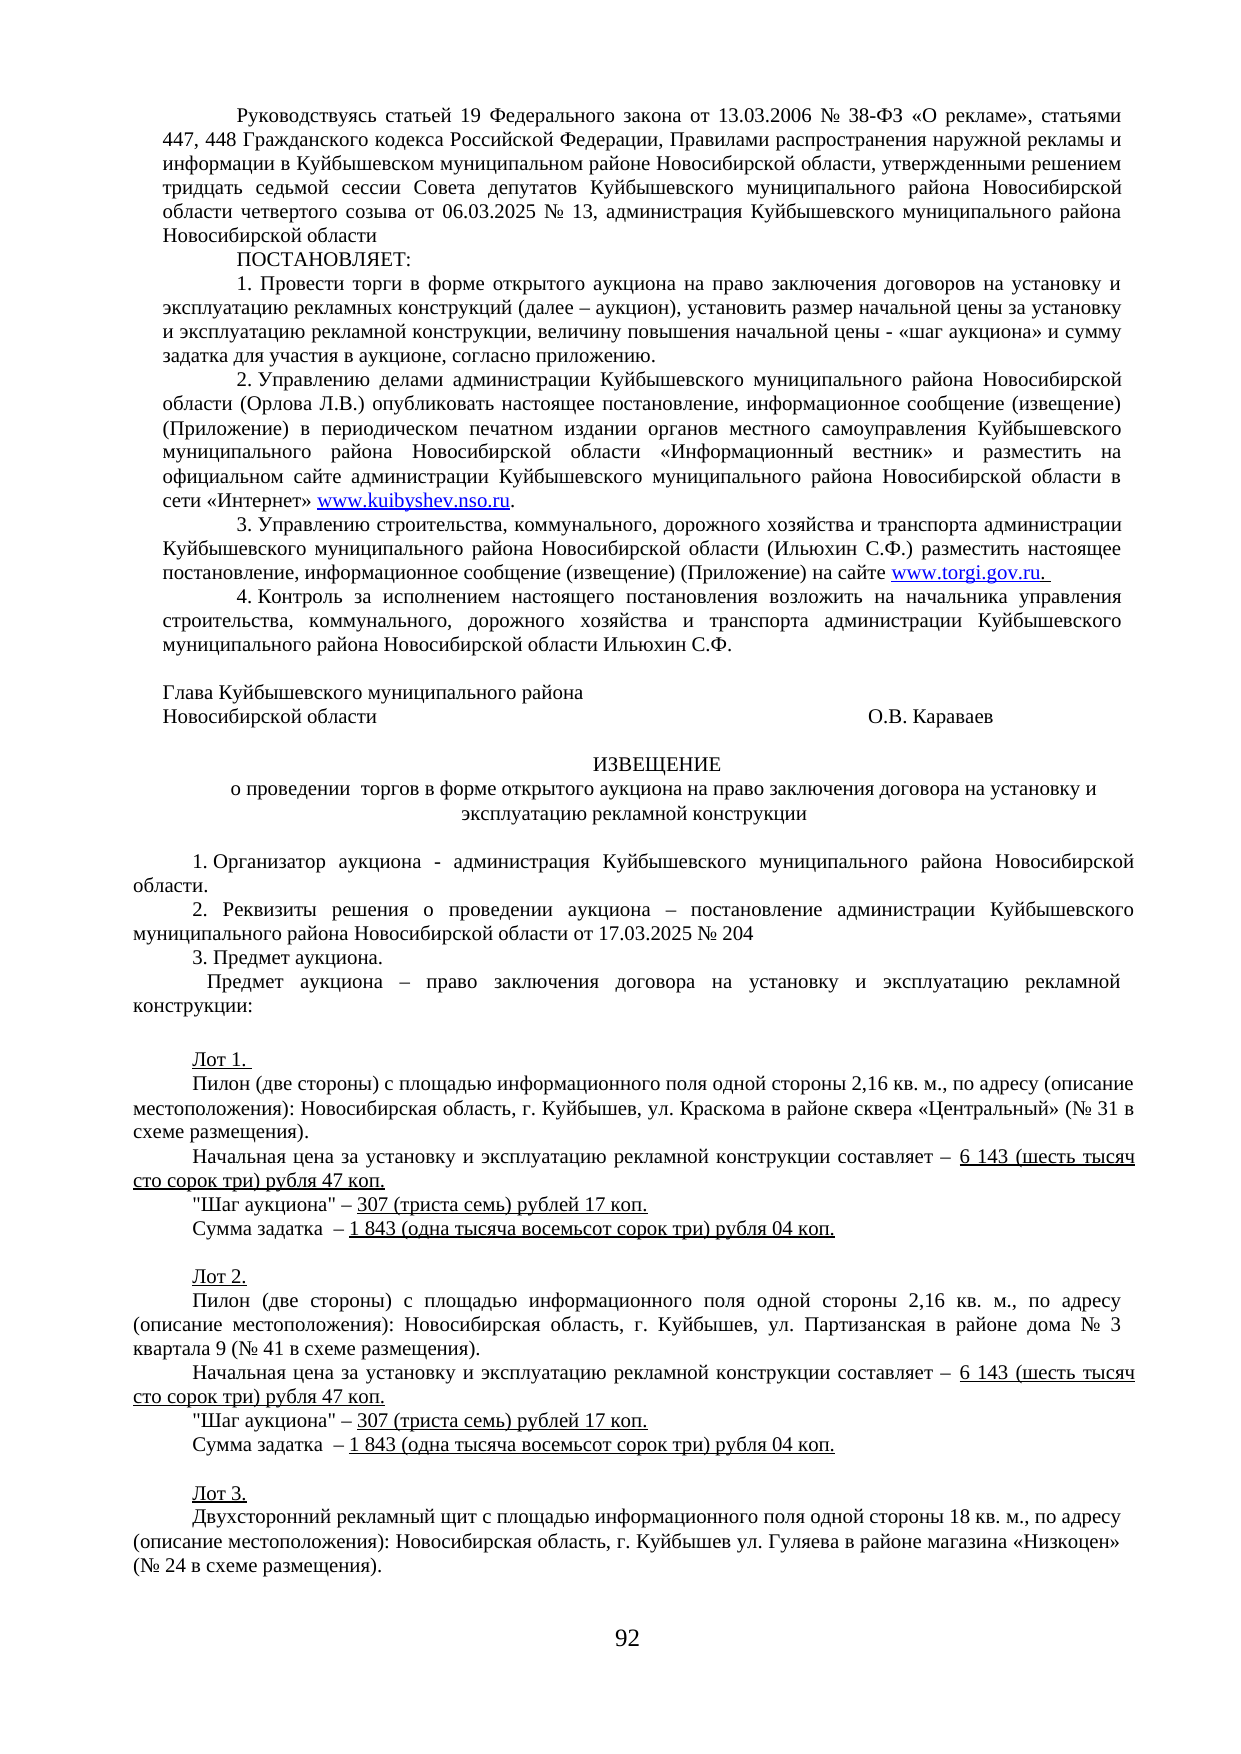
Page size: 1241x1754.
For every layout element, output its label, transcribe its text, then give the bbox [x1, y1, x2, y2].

text Лот 2. [133, 1264, 1135, 1288]
text 2. Управлению делами администрации Куйбышевского муниципального района Новосибирской области (Орлова Л.В.) опубликовать настоящее постановление, информационное сообщение (извещение) (Приложение) в периодическом печатном издании органов местного самоуправления Куйбышевского муниципального района Новосибирской области «Информационный вестник» и разместить на официальном сайте администрации Куйбышевского муниципального района Новосибирской области в сети «Интернет» www.kuibyshev.nso.ru. [162, 367, 1122, 512]
text "Шаг аукциона" – 307 (триста семь) рублей 17 коп. [133, 1408, 1135, 1432]
text Пилон (две стороны) с площадью информационного поля одной стороны 2,16 кв. м., по адресу (описание местоположения): Новосибирская область, г. Куйбышев, ул. Партизанская в районе дома № 3 квартала 9 (№ 41 в схеме размещения). [133, 1288, 1122, 1360]
text Сумма задатка – 1 843 (одна тысяча восемьсот сорок три) рубля 04 коп. [133, 1216, 1135, 1240]
text ИЗВЕЩЕНИЕ [133, 752, 1122, 776]
text 4. Контроль за исполнением настоящего постановления возложить на начальника управления строительства, коммунального, дорожного хозяйства и транспорта администрации Куйбышевского муниципального района Новосибирской области Ильюхин С.Ф. [162, 584, 1122, 656]
text Руководствуясь статьей 19 Федерального закона от 13.03.2006 № 38-ФЗ «О рекламе», статьями 447, 448 Гражданского кодекса Российской Федерации, Правилами распространения наружной рекламы и информации в Куйбышевском муниципальном районе Новосибирской области, утвержденными решением тридцать седьмой сессии Совета депутатов Куйбышевского муниципального района Новосибирской области четвертого созыва от 06.03.2025 № 13, администрация Куйбышевского муниципального района Новосибирской области [162, 103, 1122, 247]
text Новосибирской области О.В. Караваев [162, 704, 1122, 728]
text Начальная цена за установку и эксплуатацию рекламной конструкции составляет – 6 143 (шесть тысяч сто сорок три) рубля 47 коп. [133, 1360, 1135, 1408]
text Предмет аукциона – право заключения договора на установку и эксплуатацию рекламной конструкции: [133, 969, 1122, 1017]
text Пилон (две стороны) с площадью информационного поля одной стороны 2,16 кв. м., по адресу (описание местоположения): Новосибирская область, г. Куйбышев, ул. Краскома в районе сквера «Центральный» (№ 31 в схеме размещения). [133, 1071, 1135, 1143]
text 3. Управлению строительства, коммунального, дорожного хозяйства и транспорта администрации Куйбышевского муниципального района Новосибирской области (Ильюхин С.Ф.) разместить настоящее постановление, информационное сообщение (извещение) (Приложение) на сайте www.torgi.gov.ru. [162, 512, 1122, 584]
text Лот 3. [133, 1480, 1135, 1504]
text 1. Провести торги в форме открытого аукциона на право заключения договоров на установку и эксплуатацию рекламных конструкций (далее – аукцион), установить размер начальной цены за установку и эксплуатацию рекламной конструкции, величину повышения начальной цены - «шаг аукциона» и сумму задатка для участия в аукционе, согласно приложению. [162, 271, 1122, 367]
text Двухсторонний рекламный щит с площадью информационного поля одной стороны 18 кв. м., по адресу (описание местоположения): Новосибирская область, г. Куйбышев ул. Гуляева в районе магазина «Низкоцен» (№ 24 в схеме размещения). [133, 1504, 1122, 1577]
text "Шаг аукциона" – 307 (триста семь) рублей 17 коп. [133, 1192, 1135, 1216]
text Начальная цена за установку и эксплуатацию рекламной конструкции составляет – 6 143 (шесть тысяч сто сорок три) рубля 47 коп. [133, 1143, 1135, 1192]
text 3. Предмет аукциона. [133, 945, 1135, 969]
text ПОСТАНОВЛЯЕТ: [162, 247, 1122, 271]
text о проведении торгов в форме открытого аукциона на право заключения договора на установку и эксплуатацию рекламной конструкции [133, 776, 1135, 824]
text Глава Куйбышевского муниципального района [162, 680, 1122, 704]
text 1. Организатор аукциона - администрация Куйбышевского муниципального района Новосибирской области. [133, 848, 1135, 897]
text Лот 1. [133, 1047, 1135, 1071]
text 2. Реквизиты решения о проведении аукциона – постановление администрации Куйбышевского муниципального района Новосибирской области от 17.03.2025 № 204 [133, 897, 1135, 945]
text Сумма задатка – 1 843 (одна тысяча восемьсот сорок три) рубля 04 коп. [133, 1432, 1135, 1456]
